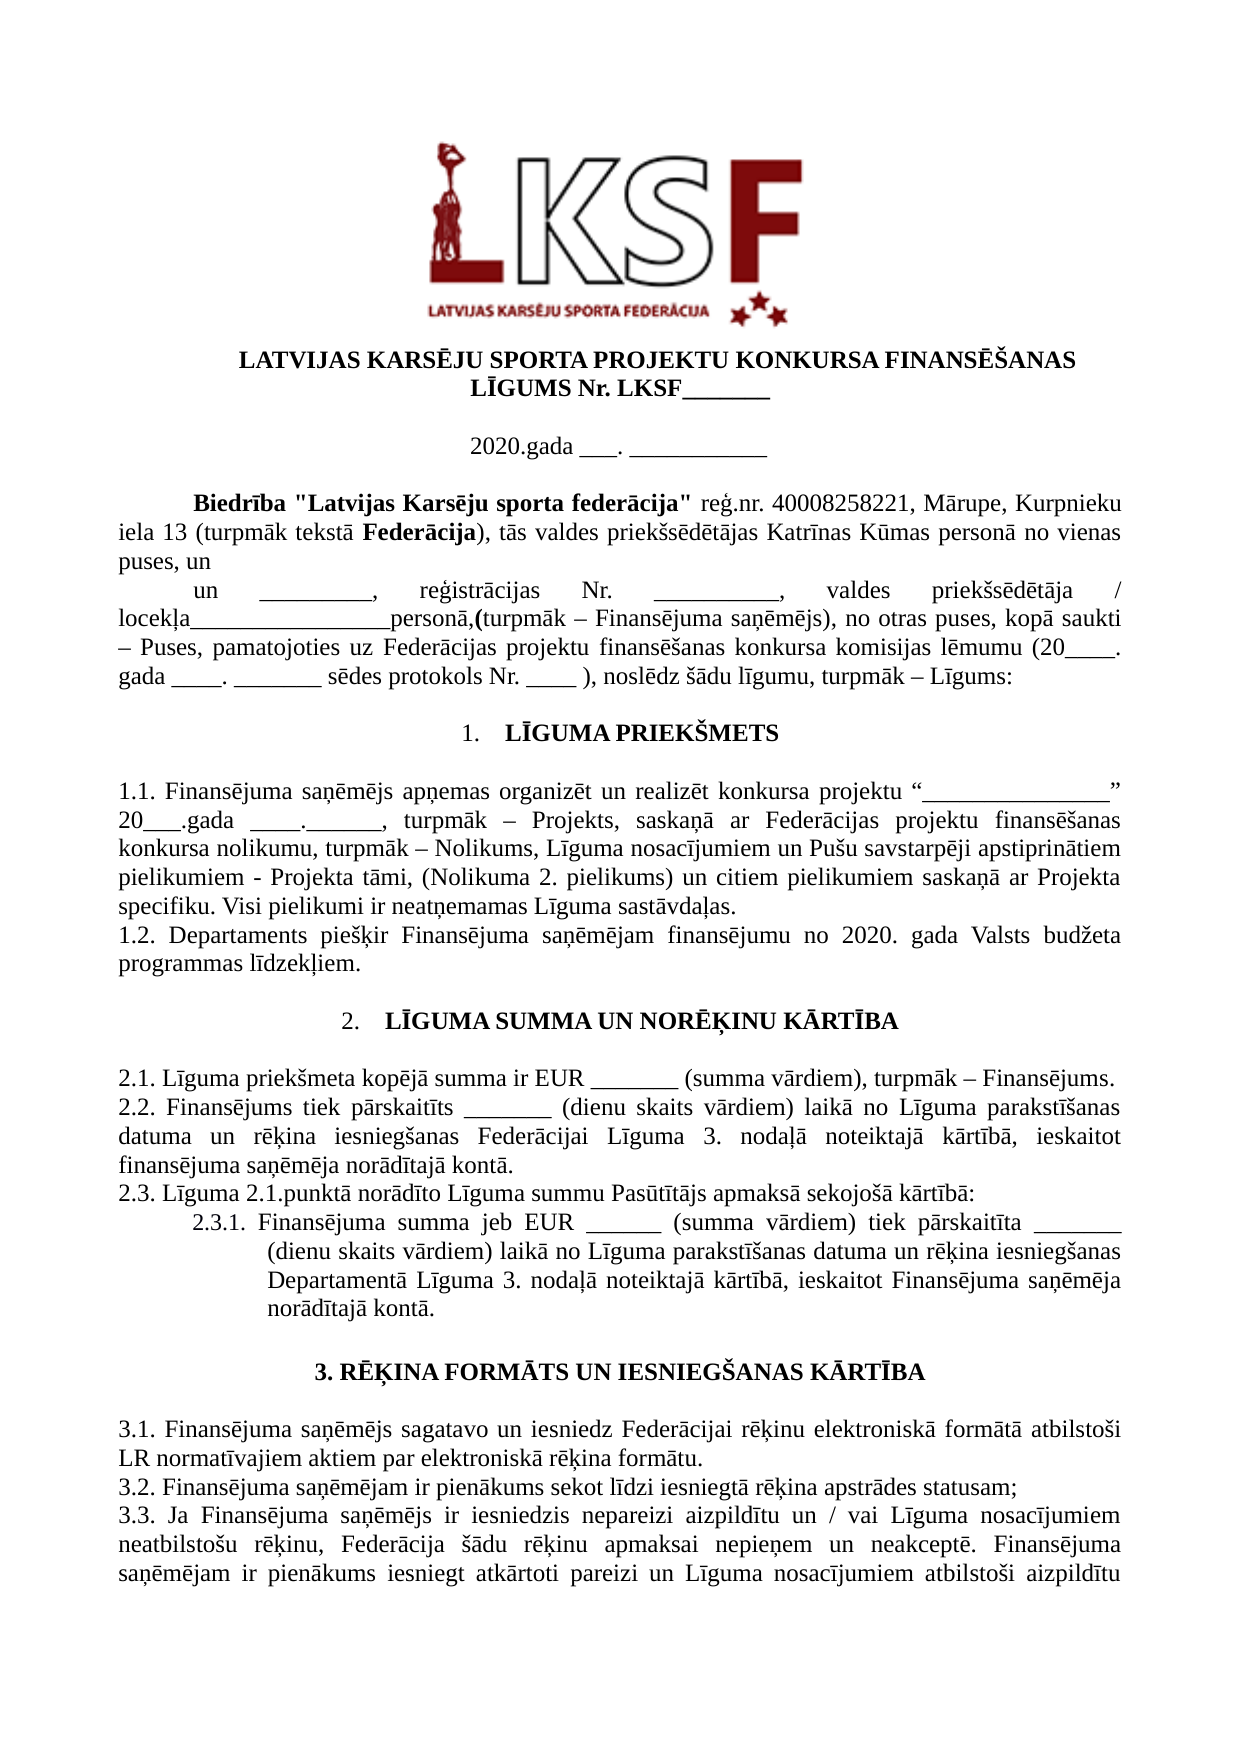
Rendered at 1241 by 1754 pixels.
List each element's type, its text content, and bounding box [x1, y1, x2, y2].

text 1.1. Finansējuma saņēmējs apņemas organizēt un realizēt konkursa projektu “_______________” 20___.gada ____.______, turpmāk – Projekts, saskaņā ar Federācijas projektu finansēšanas konkursa nolikumu, turpmāk – Nolikums, Līguma nosacījumiem un Pušu savstarpēji apstiprinātiem pielikumiem - Projekta tāmi, (Nolikuma 2. pielikums) un citiem pielikumiem saskaņā ar Projekta specifiku. Visi pielikumi ir neatņemamas Līguma sastāvdaļas. [118, 776, 1122, 920]
text 3.1. Finansējuma saņēmējs sagatavo un iesniedz Federācijai rēķinu elektroniskā formātā atbilstoši LR normatīvajiem aktiem par elektroniskā rēķina formātu. [118, 1414, 1122, 1472]
text 1.2. Departaments piešķir Finansējuma saņēmējam finansējumu no 2020. gada Valsts budžeta programmas līdzekļiem. [118, 920, 1122, 977]
list LĪGUMA PRIEKŠMETS [118, 718, 1122, 747]
text 2.2. Finansējums tiek pārskaitīts _______ (dienu skaits vārdiem) laikā no Līguma parakstīšanas datuma un rēķina iesniegšanas Federācijai Līguma 3. nodaļā noteiktajā kārtībā, ieskaitot finansējuma saņēmēja norādītajā kontā. [118, 1092, 1122, 1178]
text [118, 1501, 1122, 1587]
text 2.3. Līguma 2.1.punktā norādīto Līguma summu Pasūtītājs apmaksā sekojošā kārtībā: [118, 1178, 1122, 1207]
text un _________, reģistrācijas Nr. __________, valdes priekšsēdētāja / locekļa________________personā,(turpmāk – Finansējuma saņēmējs), no otras puses, kopā saukti – Puses, pamatojoties uz Federācijas projektu finansēšanas konkursa komisijas lēmumu (20____. gada ____. _______ sēdes protokols Nr. ____ ), noslēdz šādu līgumu, turpmāk – Līgums: [118, 575, 1122, 690]
list LĪGUMA SUMMA UN NORĒĶINU KĀRTĪBA [118, 1006, 1122, 1035]
text 2.3.1. Finansējuma summa jeb EUR ______ (summa vārdiem) tiek pārskaitīta _______ (dienu skaits vārdiem) laikā no Līguma parakstīšanas datuma un rēķina iesniegšanas Departamentā Līguma 3. nodaļā noteiktajā kārtībā, ieskaitot Finansējuma saņēmēja norādītajā kontā. [192, 1207, 1122, 1322]
text 2020.gada ___. ___________ [118, 431, 1122, 460]
text Biedrība "Latvijas Karsēju sporta federācija" reģ.nr. 40008258221, Mārupe, Kurpnieku iela 13 (turpmāk tekstā Federācija), tās valdes priekšsēdētājas Katrīnas Kūmas personā no vienas puses, un [118, 488, 1122, 575]
text LATVIJAS KARSĒJU SPORTA PROJEKTU KONKURSA FINANSĒŠANAS LĪGUMS Nr. LKSF_______ [118, 345, 1122, 402]
text 2.1. Līguma priekšmeta kopējā summa ir EUR _______ (summa vārdiem), turpmāk – Finansējums. [118, 1063, 1122, 1092]
text 3. RĒĶINA FORMĀTS UN IESNIEGŠANAS KĀRTĪBA [118, 1357, 1122, 1386]
picture [410, 118, 830, 345]
text 3.2. Finansējuma saņēmējam ir pienākums sekot līdzi iesniegtā rēķina apstrādes statusam; [118, 1472, 1122, 1501]
